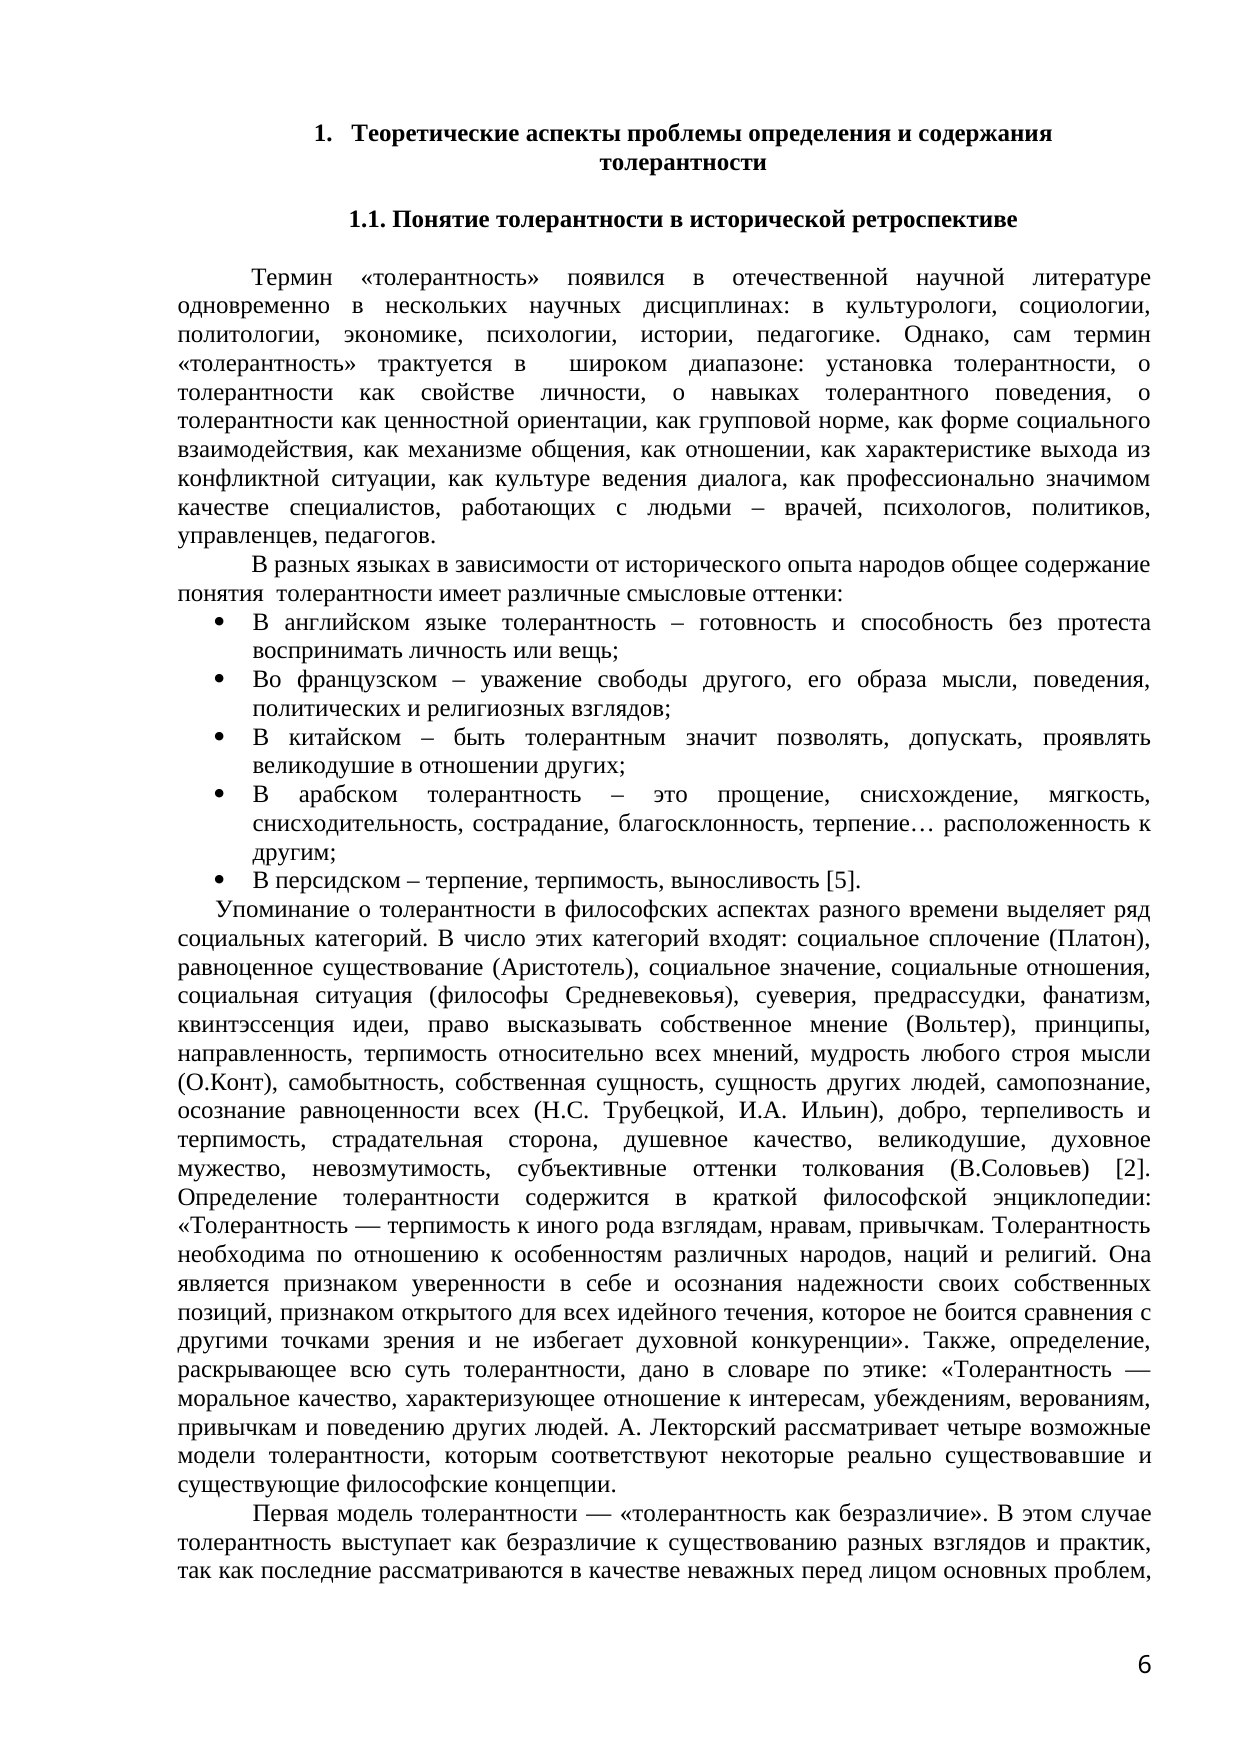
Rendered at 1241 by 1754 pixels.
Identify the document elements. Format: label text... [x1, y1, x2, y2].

text 1.1. Понятие толерантности в исторической ретроспективе [215, 204, 1152, 233]
text Термин «толерантность» появился в отечественной научной литературе одновременно в нескольких научных дисциплинах: в культурологи, социологии, политологии, экономике, психологии, истории, педагогике. Однако, сам термин «толерантность» трактуется в широком диапазоне: установка толерантности, о толерантности как свойстве личности, о навыках толерантного поведения, о толерантности как ценностной ориентации, как групповой норме, как форме социального взаимодействия, как механизме общения, как отношении, как характеристике выхода из конфликтной ситуации, как культуре ведения диалога, как профессионально значимом качестве специалистов, работающих с людьми – врачей, психологов, политиков, управленцев, педагогов. [177, 262, 1152, 549]
text Упоминание о толерантности в философских аспектах разного времени выделяет ряд социальных категорий. В число этих категорий входят: социальное сплочение (Платон), равноценное существование (Аристотель), социальное значение, социальные отношения, социальная ситуация (философы Средневековья), суеверия, предрассудки, фанатизм, квинтэссенция идеи, право высказывать собственное мнение (Вольтер), принципы, направленность, терпимость относительно всех мнений, мудрость любого строя мысли (О.Конт), самобытность, собственная сущность, сущность других людей, самопознание, осознание равноценности всех (Н.С. Трубецкой, И.А. Ильин), добро, терпеливость и терпимость, страдательная сторона, душевное качество, великодушие, духовное мужество, невозмутимость, субъективные оттенки толкования (В.Соловьев) [2]. Определение толерантности содержится в краткой философской энциклопедии: «Толерантность — терпимость к иного рода взглядам, нравам, привычкам. Толерантность необходима по отношению к особенностям различных народов, наций и религий. Она является признаком уверенности в себе и осознания надежности своих собственных позиций, признаком открытого для всех идейного течения, которое не боится сравнения с другими точками зрения и не избегает духовной конкуренции». Также, определение, раскрывающее всю суть толерантности, дано в словаре по этике: «Толерантность — моральное качество, характеризующее отношение к интересам, убеждениям, верованиям, привычкам и поведению других людей. А. Лекторский рассматривает четыре возможные модели толерантности, которым соответствуют некоторые реально существовавшие и существующие философские концепции. [177, 894, 1152, 1498]
list В английском языке толерантность – готовность и способность без протеста воспринимать личность или вещь; [215, 607, 1152, 664]
list В персидском – терпение, терпимость, выносливость [5]. [215, 866, 1152, 894]
list Теоретические аспекты проблемы определения и содержания [215, 118, 1152, 147]
list В арабском толерантность – это прощение, снисхождение, мягкость, снисходительность, сострадание, благосклонность, терпение… расположенность к другим; [215, 779, 1152, 866]
text В разных языках в зависимости от исторического опыта народов общее содержание понятия толерантности имеет различные смысловые оттенки: [177, 549, 1152, 607]
list В китайском – быть толерантным значит позволять, допускать, проявлять великодушие в отношении других; [215, 722, 1152, 779]
list Во французском – уважение свободы другого, его образа мысли, поведения, политических и религиозных взглядов; [215, 664, 1152, 722]
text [177, 1498, 1152, 1584]
text толерантности [215, 147, 1152, 176]
